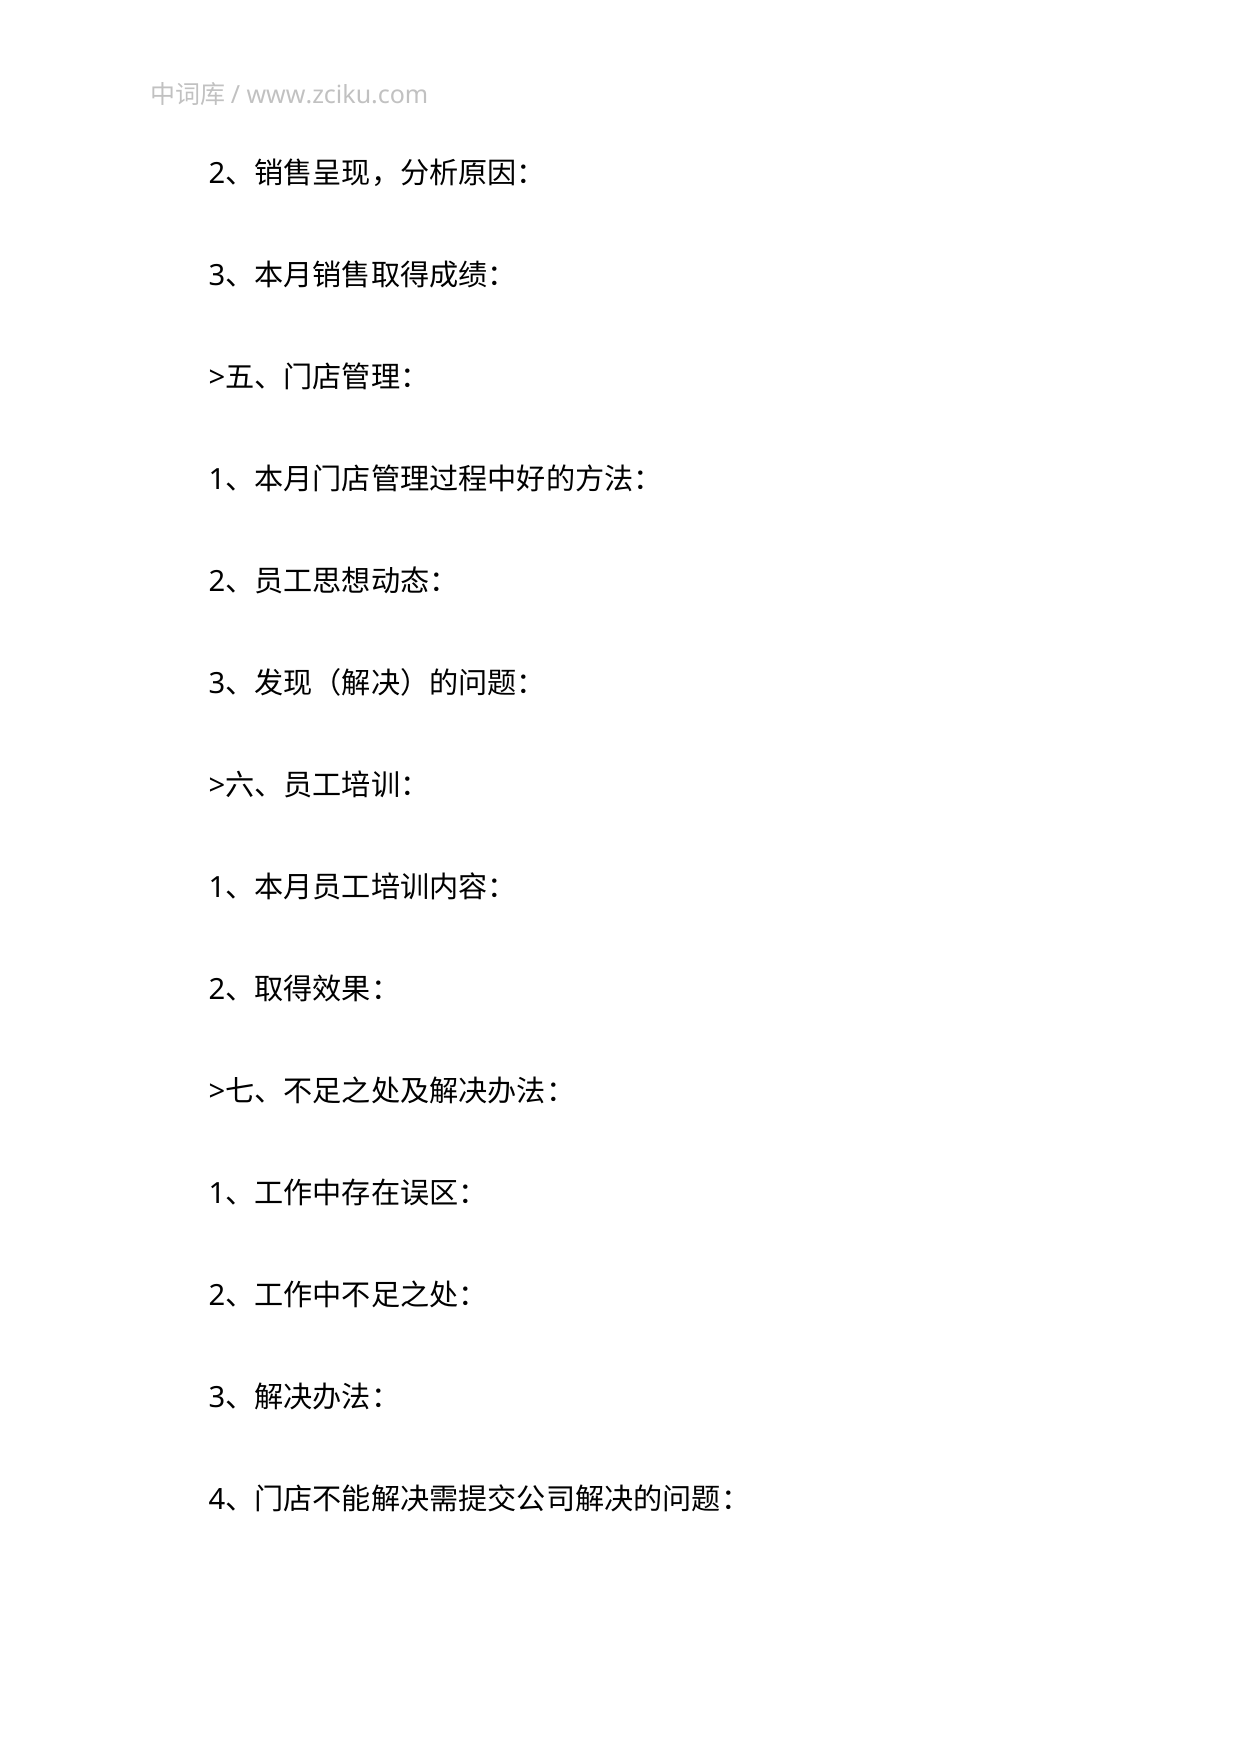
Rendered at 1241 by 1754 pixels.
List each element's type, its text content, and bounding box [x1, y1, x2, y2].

text 4、门店不能解决需提交公司解决的问题： [150, 1476, 1090, 1518]
text 2、销售呈现，分析原因： [150, 150, 1090, 192]
text 1、本月员工培训内容： [150, 864, 1090, 906]
text 3、解决办法： [150, 1374, 1090, 1416]
text 3、本月销售取得成绩： [150, 252, 1090, 294]
text >五、门店管理： [150, 354, 1090, 396]
text >六、员工培训： [150, 762, 1090, 804]
text 1、本月门店管理过程中好的方法： [150, 456, 1090, 498]
text >七、不足之处及解决办法： [150, 1068, 1090, 1110]
text 3、发现（解决）的问题： [150, 660, 1090, 702]
text 2、员工思想动态： [150, 558, 1090, 600]
text 2、工作中不足之处： [150, 1272, 1090, 1314]
text 1、工作中存在误区： [150, 1170, 1090, 1212]
text 2、取得效果： [150, 966, 1090, 1008]
